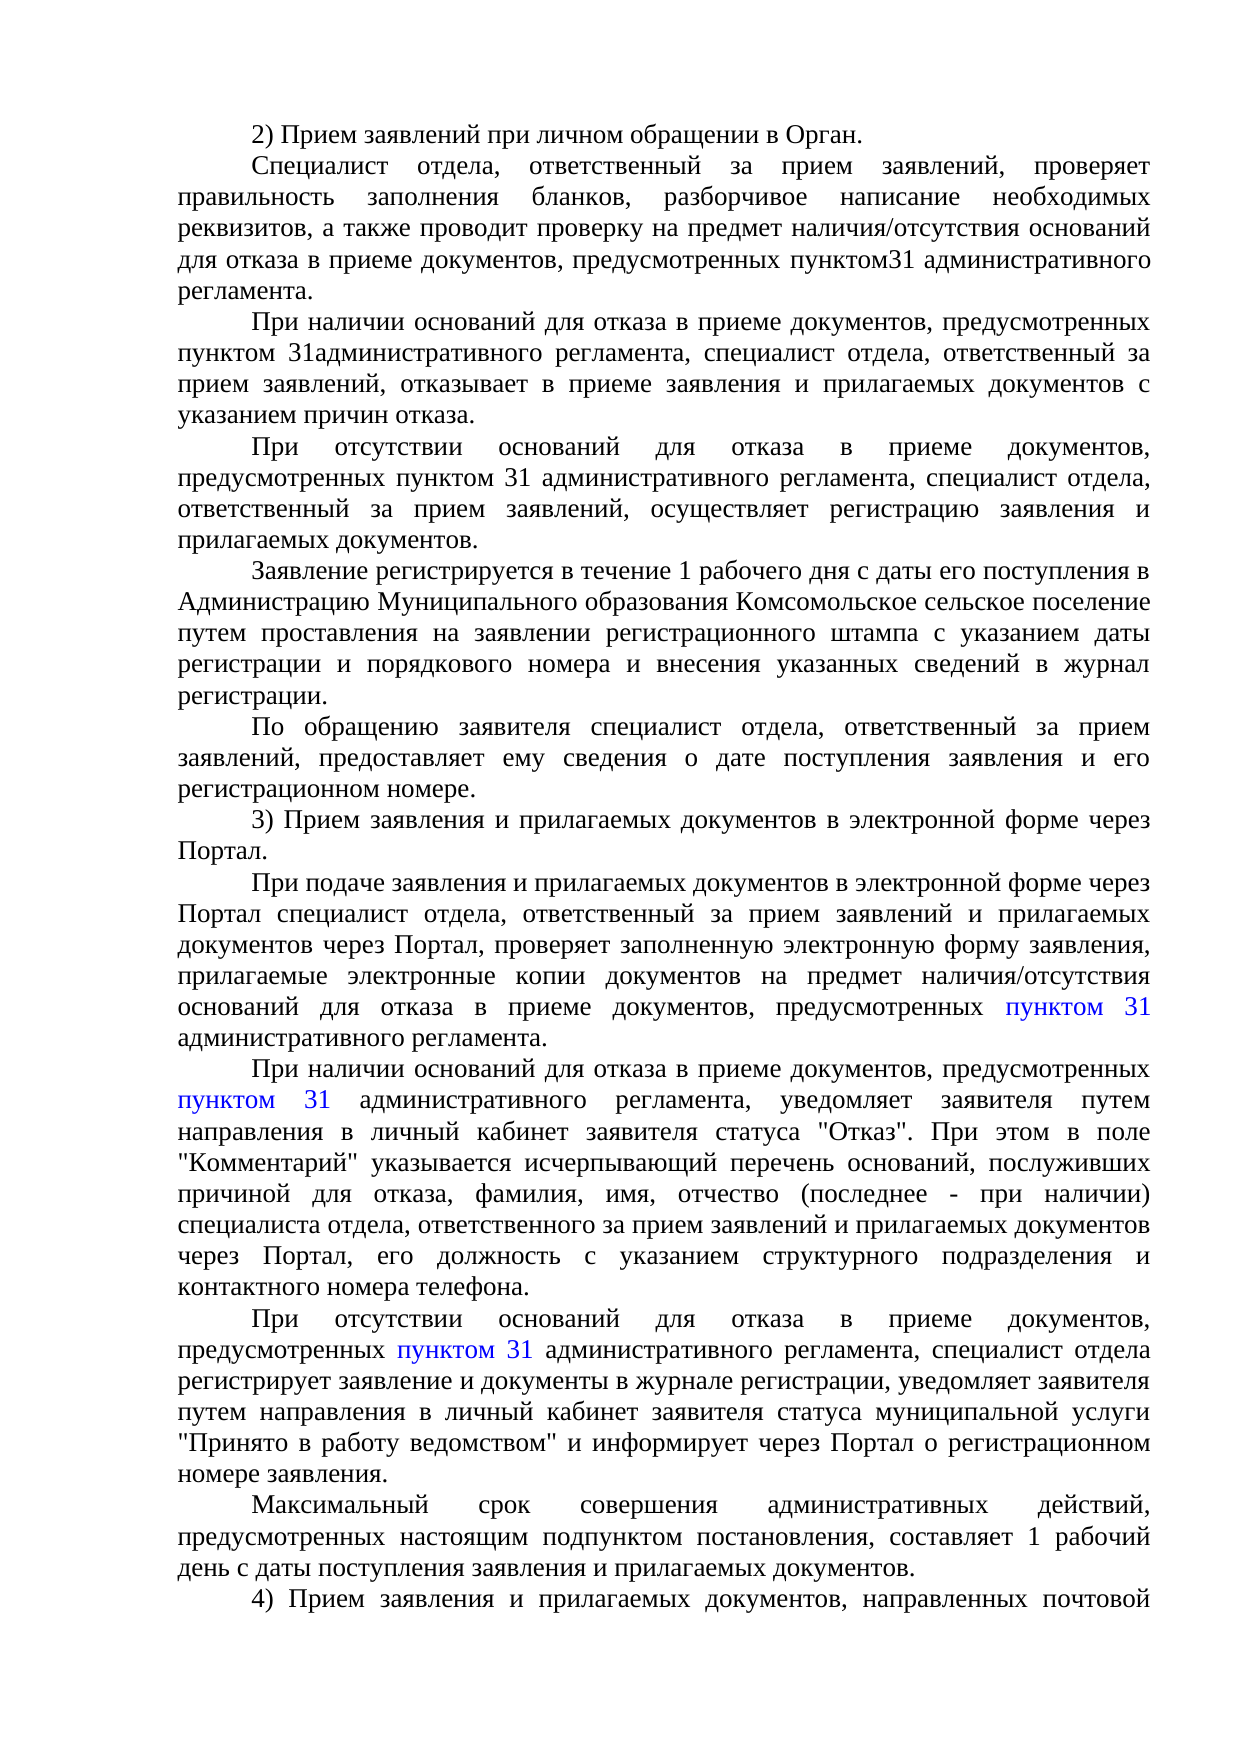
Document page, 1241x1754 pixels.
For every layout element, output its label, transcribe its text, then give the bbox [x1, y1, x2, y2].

text Заявление регистрируется в течение 1 рабочего дня с даты его поступления в Администрацию Муниципального образования Комсомольское сельское поселение путем проставления на заявлении регистрационного штампа с указанием даты регистрации и порядкового номера и внесения указанных сведений в журнал регистрации. [177, 554, 1152, 710]
text При подаче заявления и прилагаемых документов в электронной форме через Портал специалист отдела, ответственный за прием заявлений и прилагаемых документов через Портал, проверяет заполненную электронную форму заявления, прилагаемые электронные копии документов на предмет наличия/отсутствия оснований для отказа в приеме документов, предусмотренных пунктом 31 административного регламента. [177, 866, 1152, 1052]
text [177, 1582, 1152, 1613]
text 3) Прием заявления и прилагаемых документов в электронной форме через Портал. [177, 803, 1152, 866]
text По обращению заявителя специалист отдела, ответственный за прием заявлений, предоставляет ему сведения о дате поступления заявления и его регистрационном номере. [177, 710, 1152, 803]
text При наличии оснований для отказа в приеме документов, предусмотренных пунктом 31административного регламента, специалист отдела, ответственный за прием заявлений, отказывает в приеме заявления и прилагаемых документов с указанием причин отказа. [177, 305, 1152, 429]
text При отсутствии оснований для отказа в приеме документов, предусмотренных пунктом 31 административного регламента, специалист отдела, ответственный за прием заявлений, осуществляет регистрацию заявления и прилагаемых документов. [177, 429, 1152, 554]
text 2) Прием заявлений при личном обращении в Орган. [177, 118, 1152, 149]
text При отсутствии оснований для отказа в приеме документов, предусмотренных пунктом 31 административного регламента, специалист отдела регистрирует заявление и документы в журнале регистрации, уведомляет заявителя путем направления в личный кабинет заявителя статуса муниципальной услуги "Принято в работу ведомством" и информирует через Портал о регистрационном номере заявления. [177, 1302, 1152, 1488]
text Специалист отдела, ответственный за прием заявлений, проверяет правильность заполнения бланков, разборчивое написание необходимых реквизитов, а также проводит проверку на предмет наличия/отсутствия оснований для отказа в приеме документов, предусмотренных пунктом31 административного регламента. [177, 149, 1152, 305]
text При наличии оснований для отказа в приеме документов, предусмотренных пунктом 31 административного регламента, уведомляет заявителя путем направления в личный кабинет заявителя статуса "Отказ". При этом в поле "Комментарий" указывается исчерпывающий перечень оснований, послуживших причиной для отказа, фамилия, имя, отчество (последнее - при наличии) специалиста отдела, ответственного за прием заявлений и прилагаемых документов через Портал, его должность с указанием структурного подразделения и контактного номера телефона. [177, 1052, 1152, 1302]
text Максимальный срок совершения административных действий, предусмотренных настоящим подпунктом постановления, составляет 1 рабочий день с даты поступления заявления и прилагаемых документов. [177, 1488, 1152, 1582]
